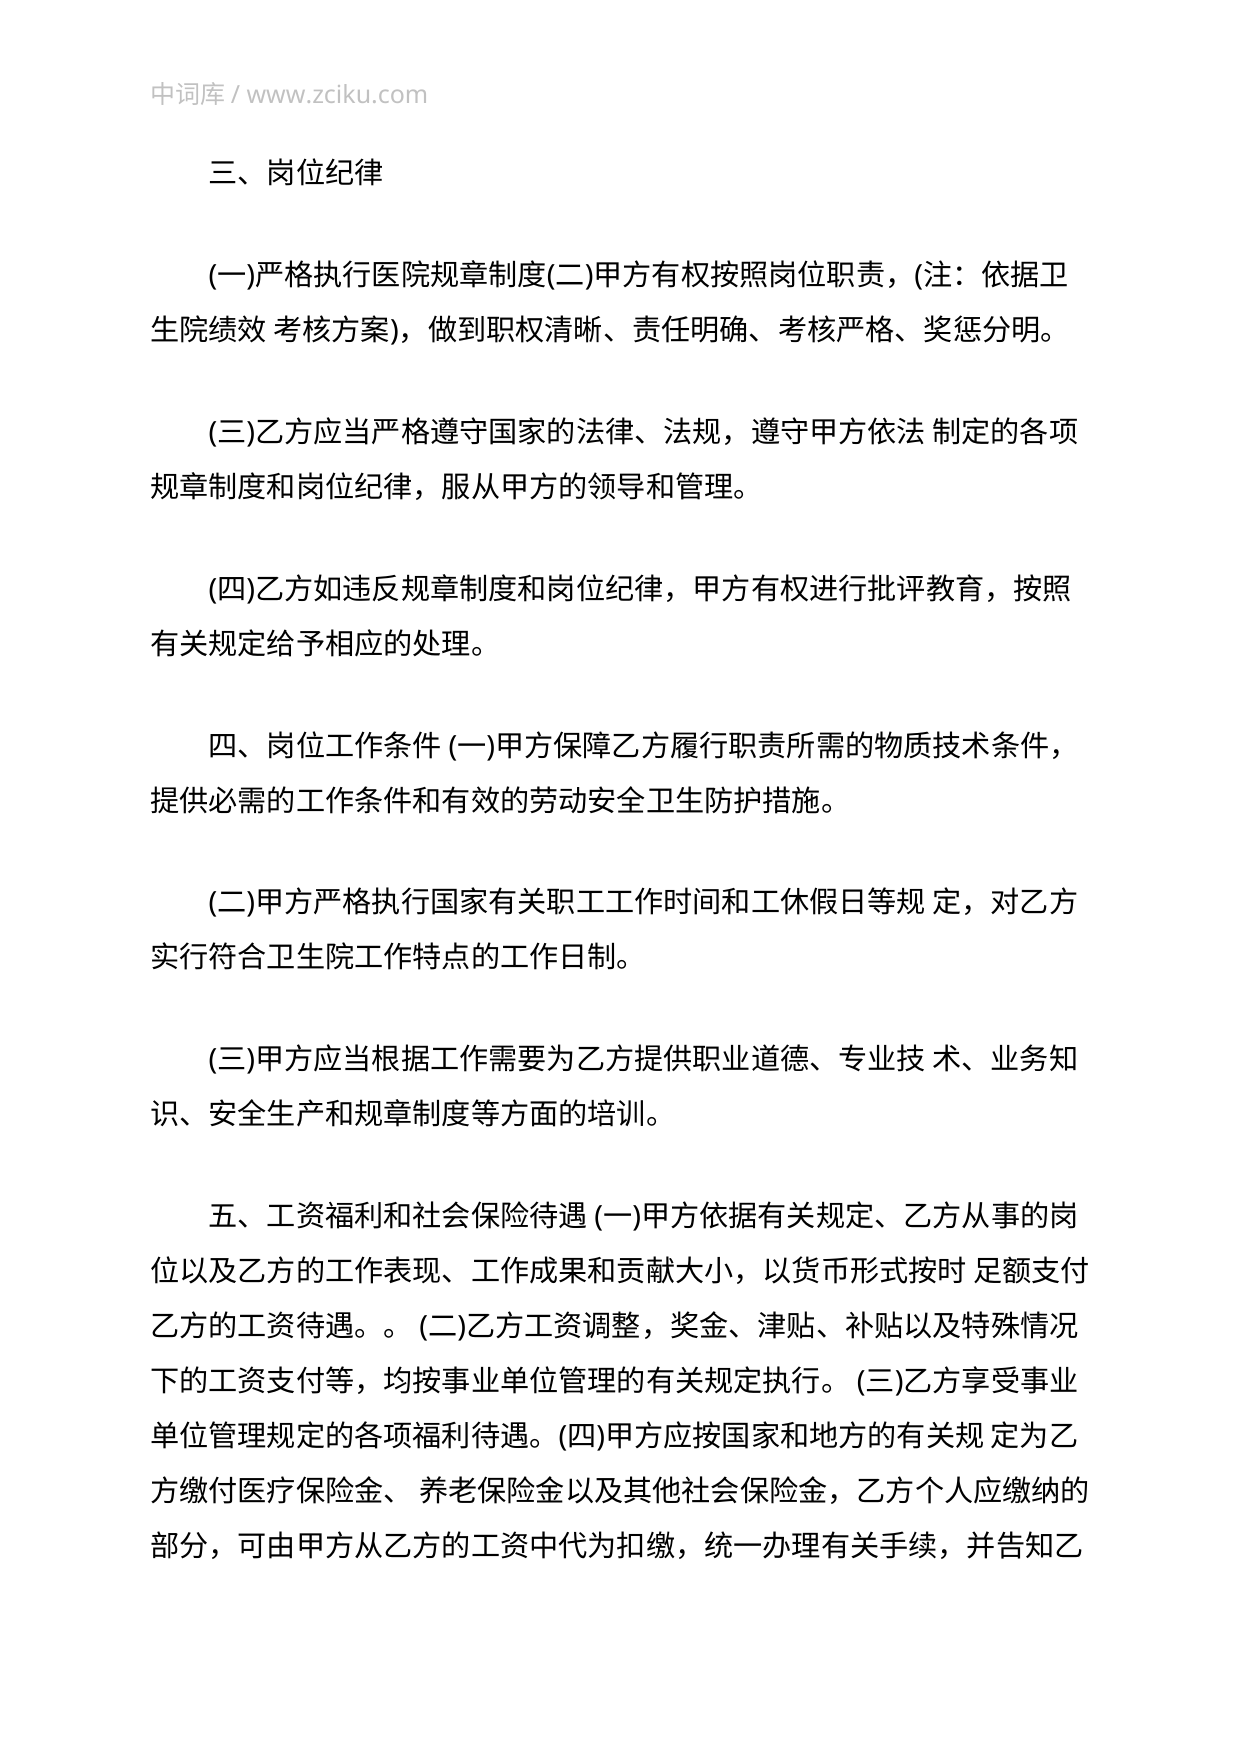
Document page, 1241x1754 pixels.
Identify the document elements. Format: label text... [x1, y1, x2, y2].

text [150, 1193, 1090, 1565]
text (三)乙方应当严格遵守国家的法律、法规，遵守甲方依法 制定的各项规章制度和岗位纪律，服从甲方的领导和管理。 [150, 409, 1090, 506]
text (二)甲方严格执行国家有关职工工作时间和工休假日等规 定，对乙方实行符合卫生院工作特点的工作日制。 [150, 879, 1090, 976]
text (三)甲方应当根据工作需要为乙方提供职业道德、专业技 术、业务知识、安全生产和规章制度等方面的培训。 [150, 1036, 1090, 1133]
text 三、岗位纪律 [150, 150, 1090, 192]
text (四)乙方如违反规章制度和岗位纪律，甲方有权进行批评教育，按照有关规定给予相应的处理。 [150, 566, 1090, 663]
text 四、岗位工作条件 (一)甲方保障乙方履行职责所需的物质技术条件，提供必需的工作条件和有效的劳动安全卫生防护措施。 [150, 722, 1090, 819]
text (一)严格执行医院规章制度(二)甲方有权按照岗位职责，(注：依据卫生院绩效 考核方案)，做到职权清晰、责任明确、考核严格、奖惩分明。 [150, 252, 1090, 349]
